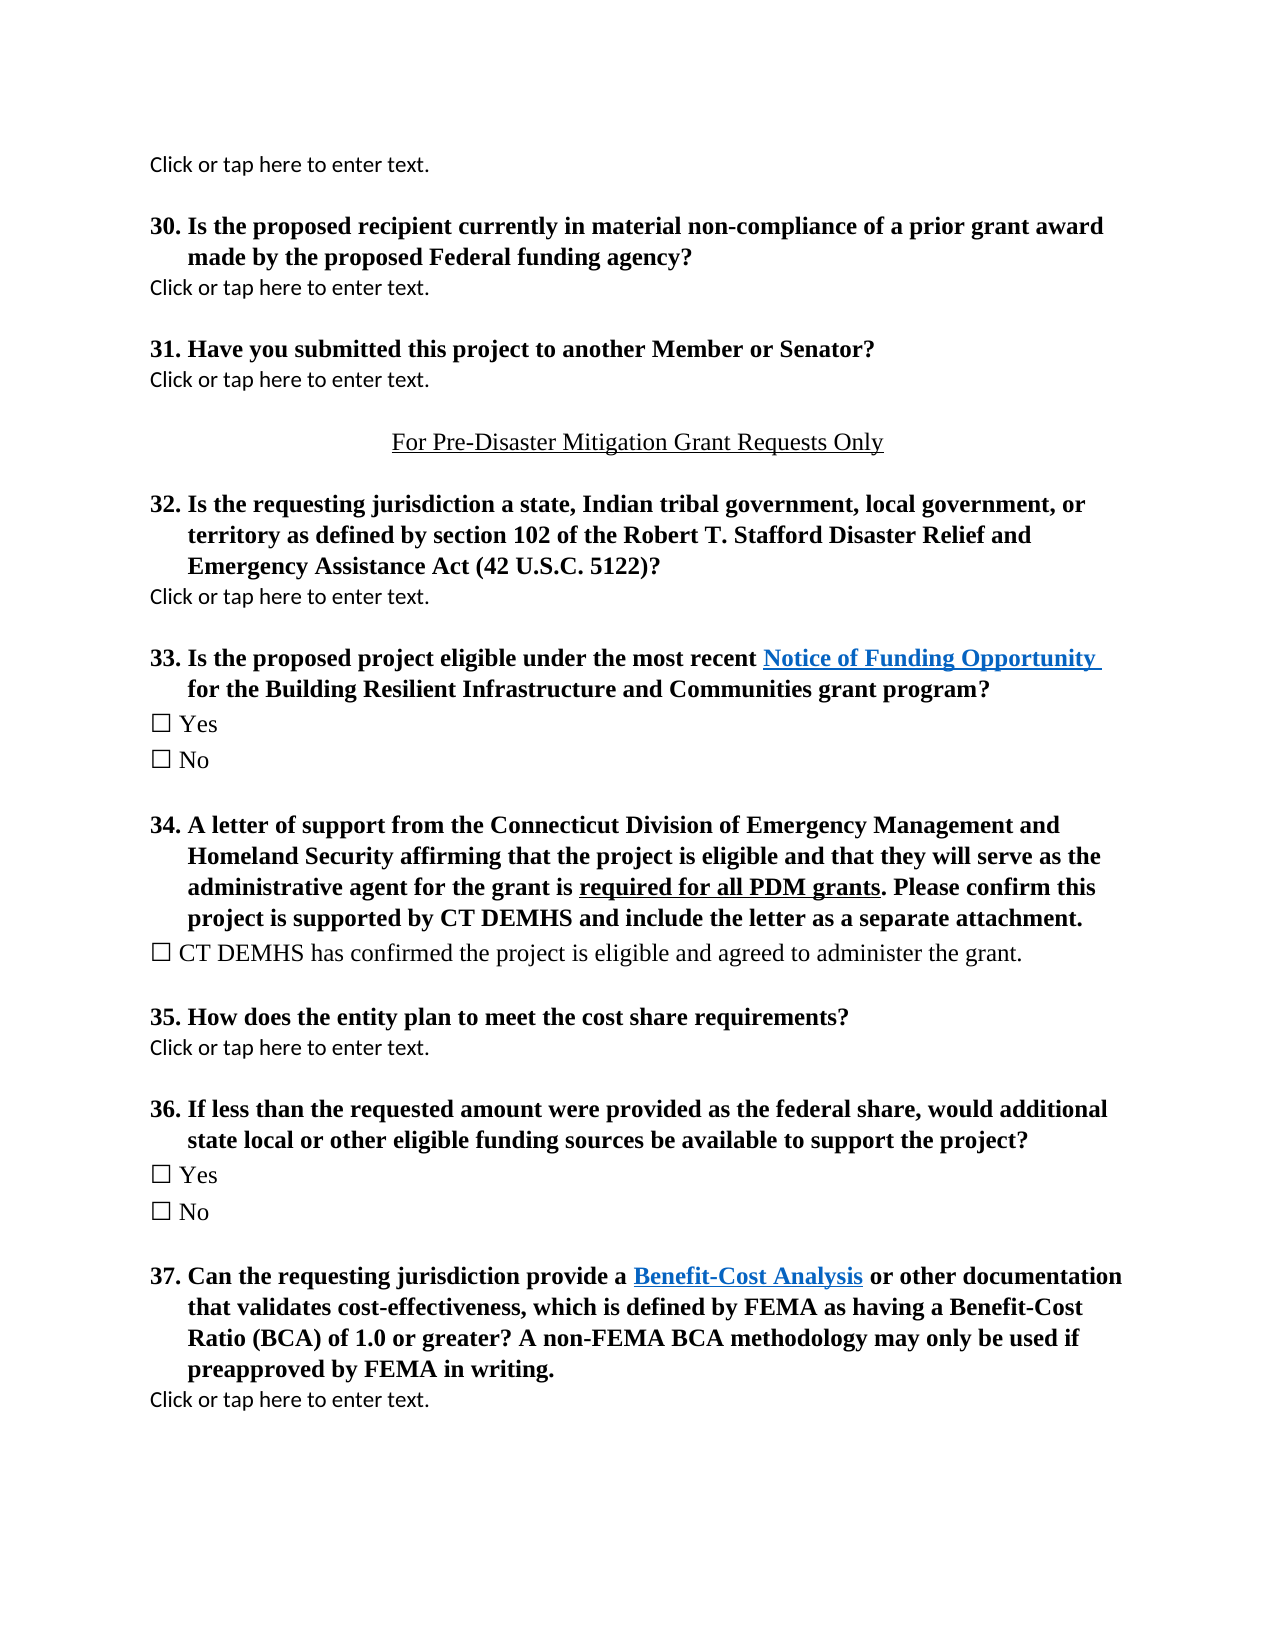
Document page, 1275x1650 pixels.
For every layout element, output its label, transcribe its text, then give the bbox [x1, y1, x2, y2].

text For Pre-Disaster Mitigation Grant Requests Only [150, 427, 1125, 456]
list Is the proposed recipient currently in material non-compliance of a prior grant award made by the proposed Federal funding agency? [150, 211, 1125, 271]
text CT DEMHS has confirmed the project is eligible and agreed to administer the grant. [150, 934, 1125, 968]
list Have you submitted this project to another Member or Senator? [150, 334, 1125, 363]
list How does the entity plan to meet the cost share requirements? [150, 1002, 1125, 1031]
list Can the requesting jurisdiction provide a Benefit-Cost Analysis or other documentation that validates cost-effectiveness, which is defined by FEMA as having a Benefit-Cost Ratio (BCA) of 1.0 or greater? A non-FEMA BCA methodology may only be used if preapproved by FEMA in writing. [150, 1261, 1125, 1383]
text Yes [150, 1156, 1125, 1190]
list If less than the requested amount were provided as the federal share, would additional state local or other eligible funding sources be available to support the project? [150, 1094, 1125, 1154]
text No [150, 1193, 1125, 1227]
text No [150, 742, 1125, 776]
text Yes [150, 705, 1125, 739]
list Is the requesting jurisdiction a state, Indian tribal government, local government, or territory as defined by section 102 of the Robert T. Stafford Disaster Relief and Emergency Assistance Act (42 U.S.C. 5122)? [150, 489, 1125, 580]
list Is the proposed project eligible under the most recent Notice of Funding Opportunity for the Building Resilient Infrastructure and Communities grant program? [150, 643, 1125, 703]
list A letter of support from the Connecticut Division of Emergency Management and Homeland Security affirming that the project is eligible and that they will serve as the administrative agent for the grant is required for all PDM grants. Please confirm this project is supported by CT DEMHS and include the letter as a separate attachment. [150, 810, 1125, 932]
